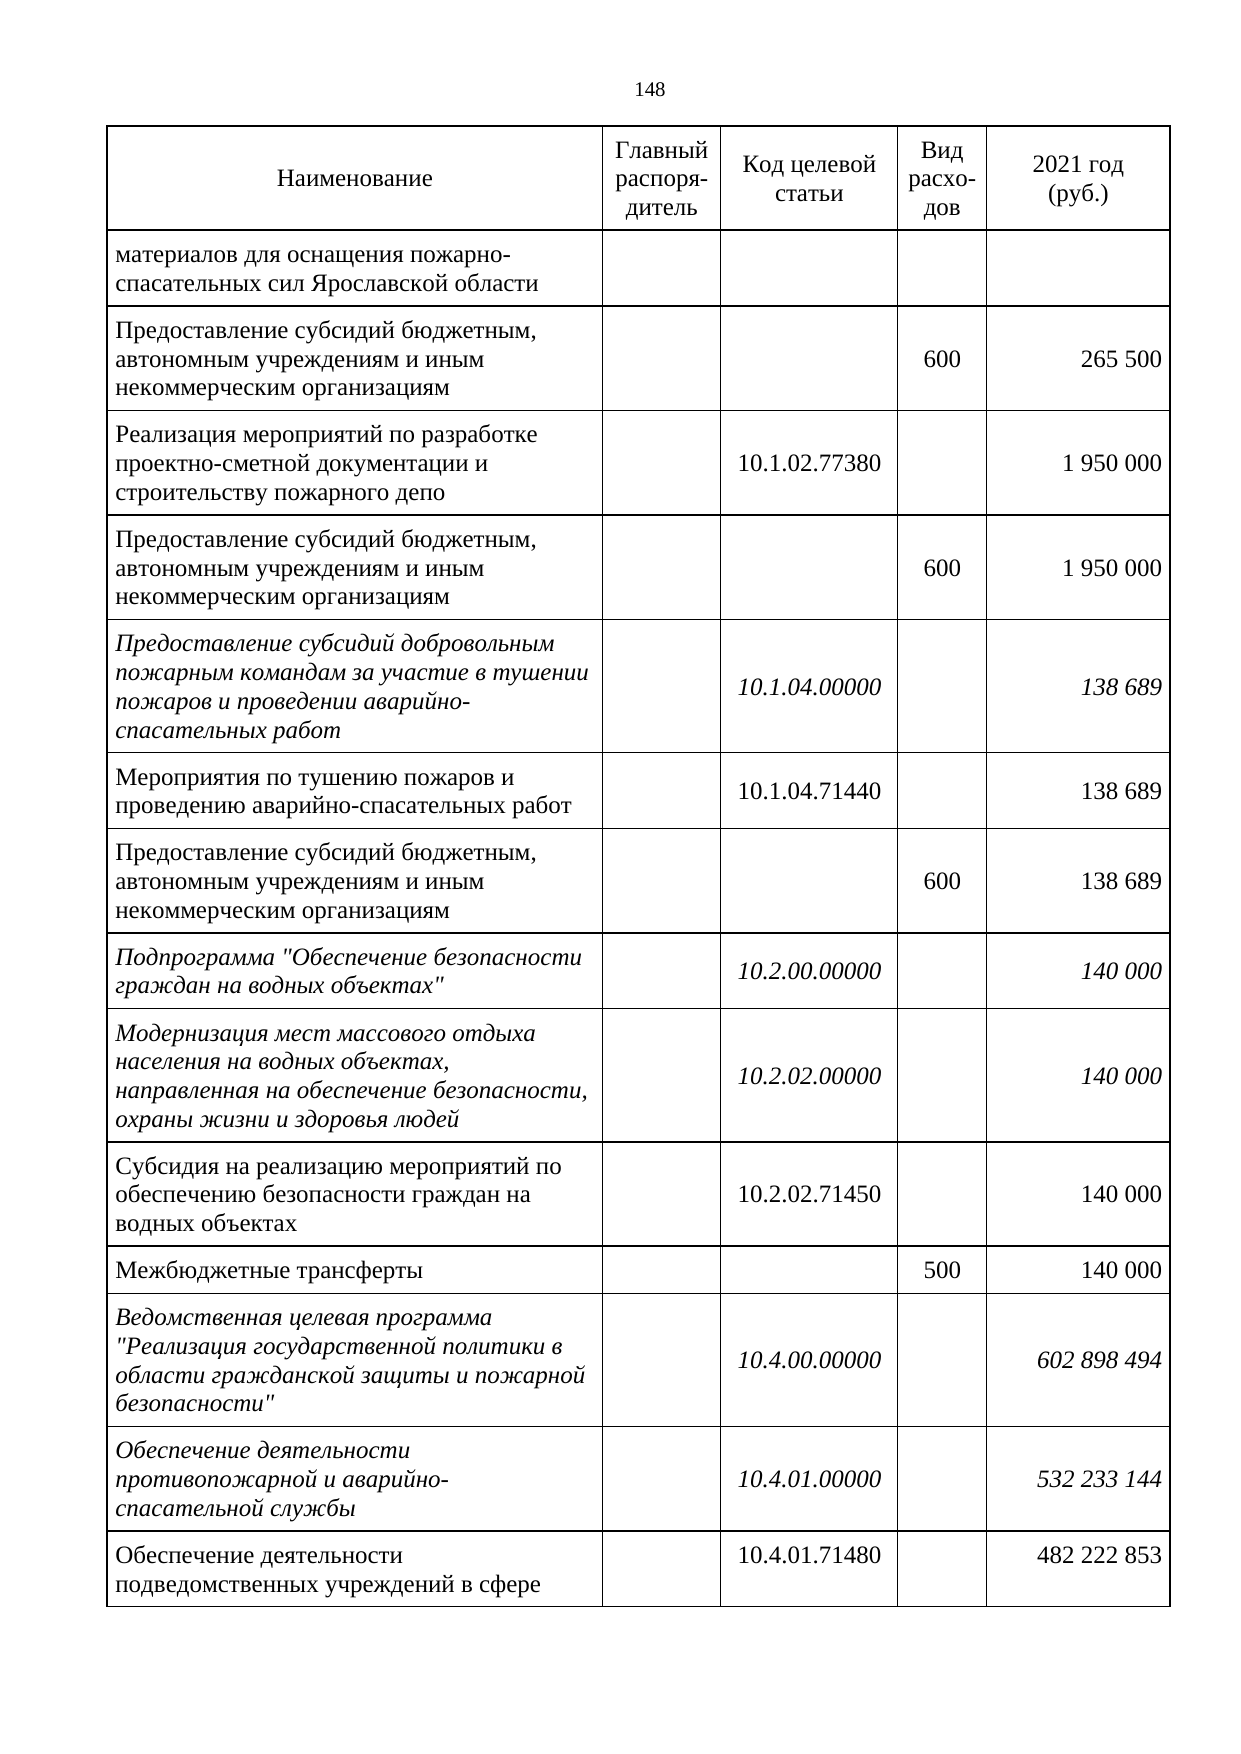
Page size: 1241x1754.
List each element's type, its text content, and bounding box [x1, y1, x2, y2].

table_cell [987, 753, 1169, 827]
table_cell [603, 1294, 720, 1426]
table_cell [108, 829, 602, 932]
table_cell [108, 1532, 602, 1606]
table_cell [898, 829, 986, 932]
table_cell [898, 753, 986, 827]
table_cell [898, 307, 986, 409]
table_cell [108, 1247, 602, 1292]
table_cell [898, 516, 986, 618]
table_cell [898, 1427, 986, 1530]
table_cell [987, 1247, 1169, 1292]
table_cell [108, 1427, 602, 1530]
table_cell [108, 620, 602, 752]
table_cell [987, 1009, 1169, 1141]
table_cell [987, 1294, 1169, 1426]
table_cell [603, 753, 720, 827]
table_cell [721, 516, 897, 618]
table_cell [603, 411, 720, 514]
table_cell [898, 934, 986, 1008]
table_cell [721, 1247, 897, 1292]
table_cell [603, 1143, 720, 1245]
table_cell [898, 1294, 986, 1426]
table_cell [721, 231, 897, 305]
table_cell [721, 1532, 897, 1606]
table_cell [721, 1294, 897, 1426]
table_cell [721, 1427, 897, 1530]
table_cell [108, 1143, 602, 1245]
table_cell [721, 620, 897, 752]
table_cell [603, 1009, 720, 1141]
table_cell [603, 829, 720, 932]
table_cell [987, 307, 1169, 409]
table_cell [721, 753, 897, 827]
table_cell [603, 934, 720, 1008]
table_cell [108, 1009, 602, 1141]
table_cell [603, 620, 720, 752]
table_header Главный распоря-дитель [603, 127, 720, 229]
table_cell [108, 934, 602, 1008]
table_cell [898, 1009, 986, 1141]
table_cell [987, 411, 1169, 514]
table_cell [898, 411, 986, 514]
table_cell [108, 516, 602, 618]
table_header 2021 год (руб.) [987, 127, 1169, 229]
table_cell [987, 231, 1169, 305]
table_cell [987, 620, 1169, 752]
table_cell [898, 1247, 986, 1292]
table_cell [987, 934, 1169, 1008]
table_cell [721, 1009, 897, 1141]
table_header Код целевой статьи [721, 127, 897, 229]
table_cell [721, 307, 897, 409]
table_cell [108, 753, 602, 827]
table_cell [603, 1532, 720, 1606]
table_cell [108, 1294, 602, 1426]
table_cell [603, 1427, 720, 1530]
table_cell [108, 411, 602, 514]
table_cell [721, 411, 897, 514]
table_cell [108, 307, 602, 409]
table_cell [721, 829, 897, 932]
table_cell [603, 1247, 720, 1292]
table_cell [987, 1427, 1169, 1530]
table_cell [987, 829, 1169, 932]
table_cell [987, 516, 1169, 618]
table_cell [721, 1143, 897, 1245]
table_header Вид расхо-дов [898, 127, 986, 229]
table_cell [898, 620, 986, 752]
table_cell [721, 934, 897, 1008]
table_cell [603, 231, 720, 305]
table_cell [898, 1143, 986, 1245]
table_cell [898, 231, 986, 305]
table_header Наименование [108, 127, 602, 229]
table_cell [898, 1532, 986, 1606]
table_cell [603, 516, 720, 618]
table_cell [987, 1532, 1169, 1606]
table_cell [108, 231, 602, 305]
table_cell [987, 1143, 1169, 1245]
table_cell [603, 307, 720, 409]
